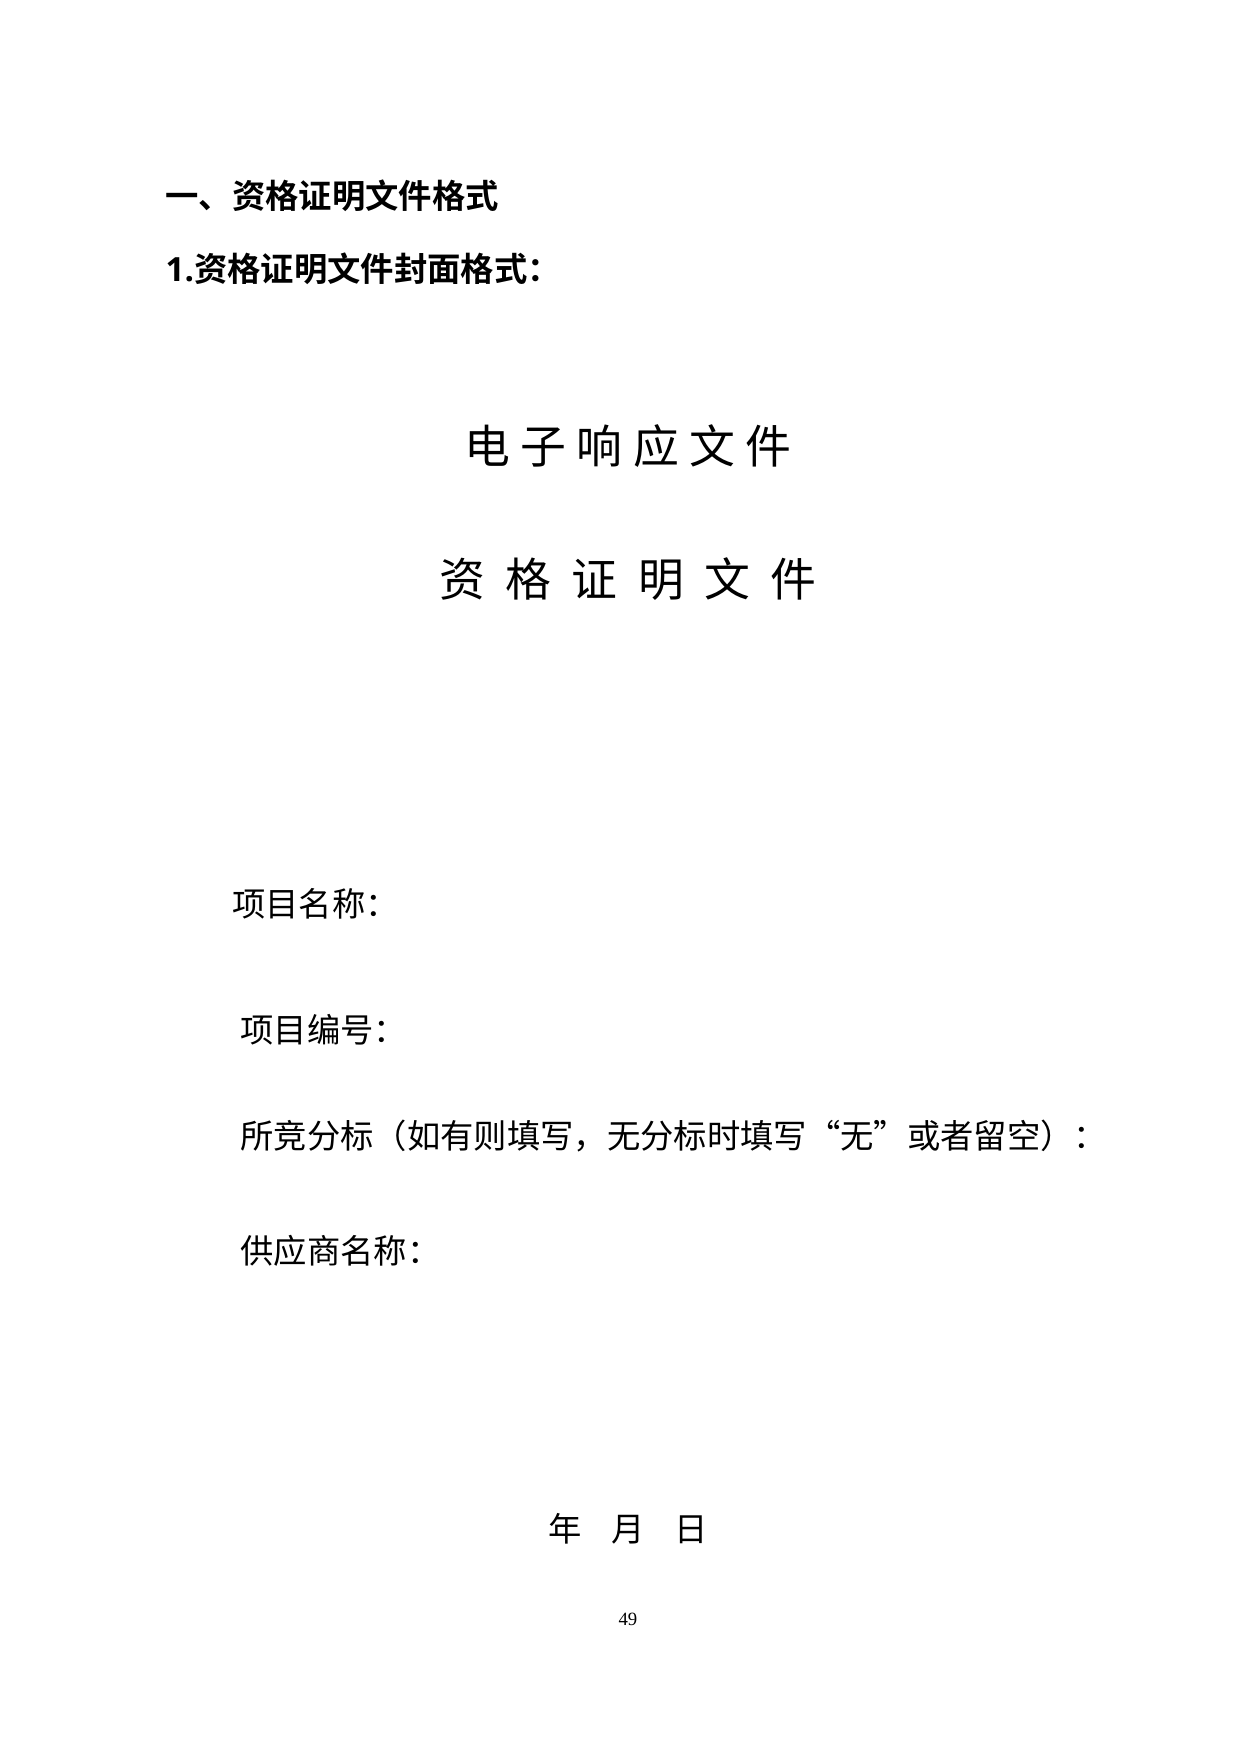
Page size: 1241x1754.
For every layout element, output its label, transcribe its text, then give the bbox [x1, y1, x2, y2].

text 资 格 证 明 文 件 [165, 544, 1090, 610]
text 一、资格证明文件格式 [165, 162, 1090, 227]
text 电 子 响 应 文 件 [165, 411, 1090, 477]
text 所竞分标（如有则填写，无分标时填写“无”或者留空）： [165, 1110, 1090, 1158]
text 年 月 日 [165, 1503, 1090, 1551]
text 1.资格证明文件封面格式： [165, 243, 1090, 292]
text 供应商名称： [165, 1225, 1090, 1273]
text 项目名称： [165, 878, 1090, 926]
text 项目编号： [165, 1004, 1090, 1052]
